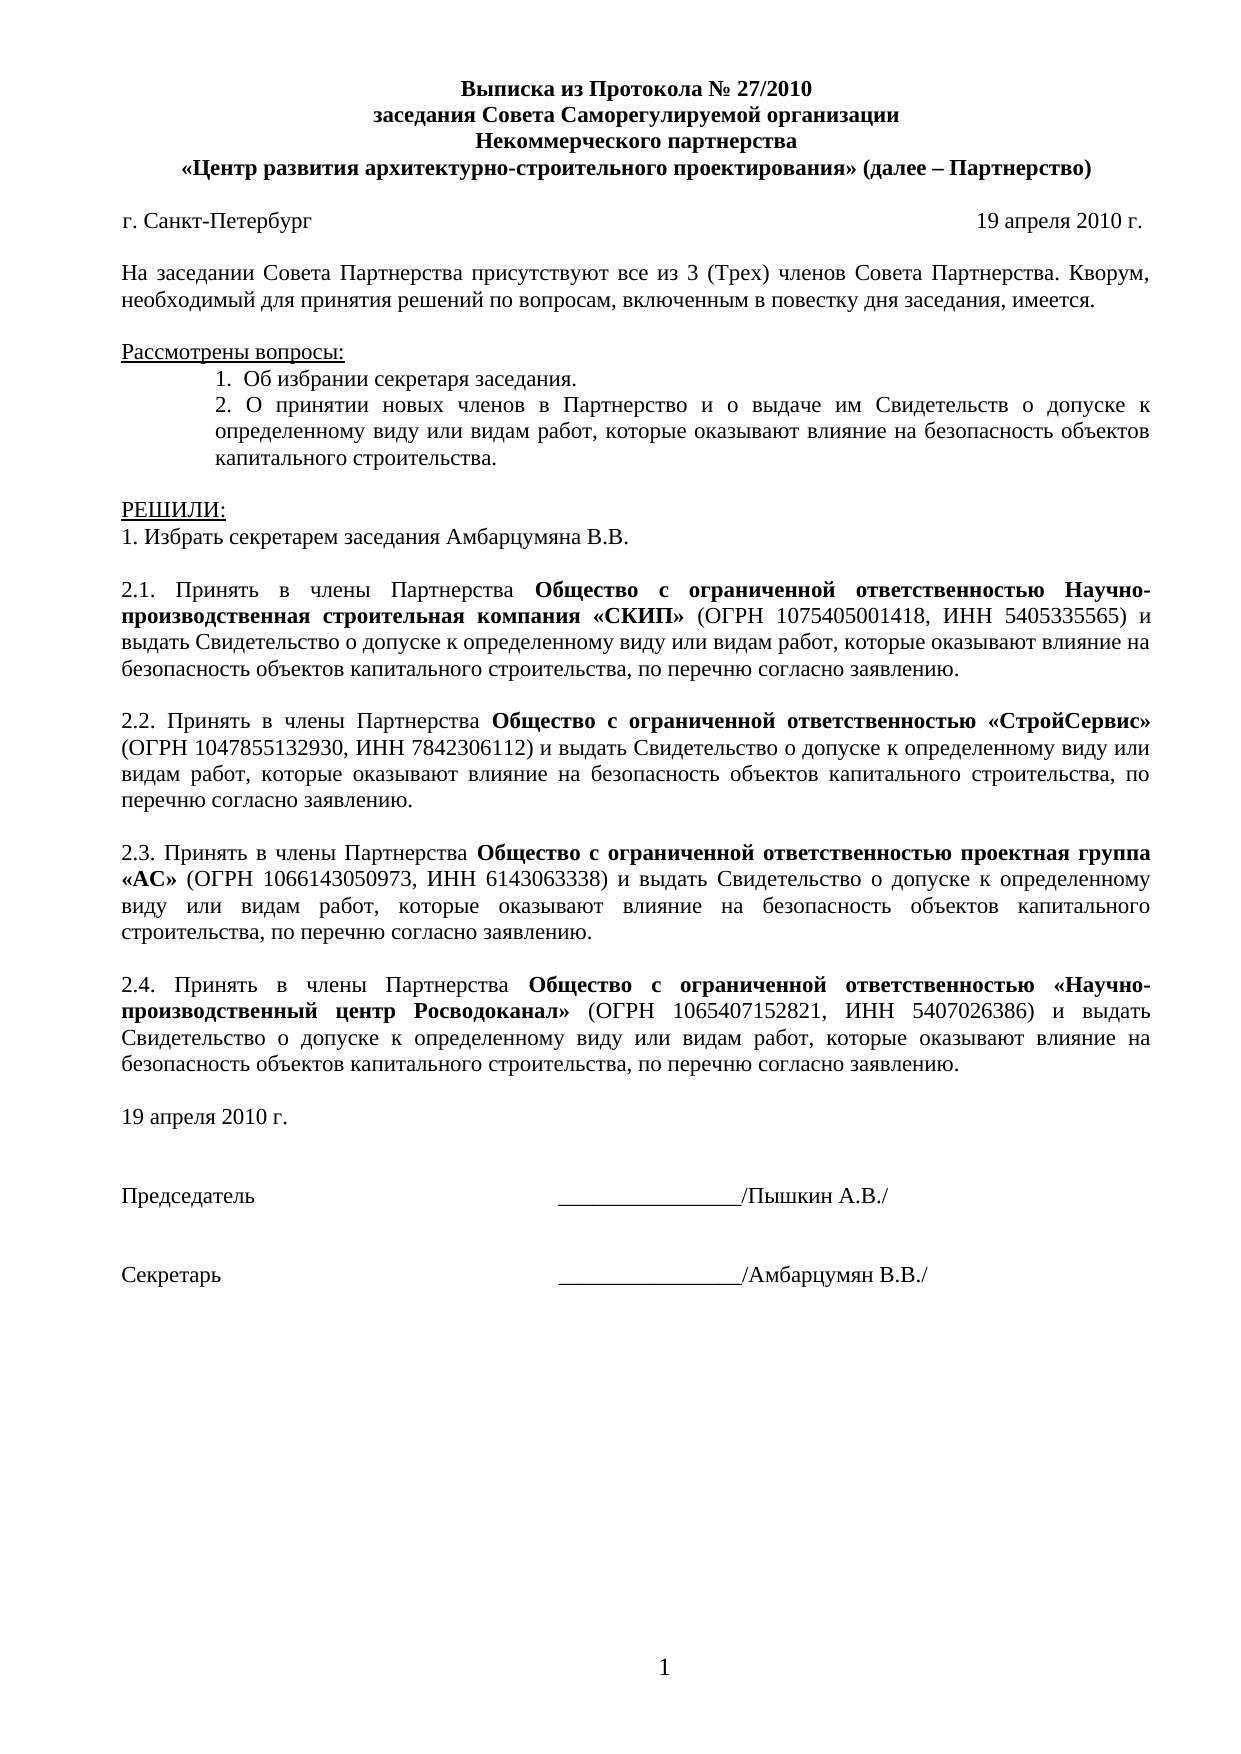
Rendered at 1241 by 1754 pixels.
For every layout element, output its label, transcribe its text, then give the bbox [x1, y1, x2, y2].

table_header 19 апреля 2010 г. [633, 207, 1154, 233]
text 1. Избрать секретарем заседания Амбарцумяна В.В. [121, 523, 1152, 549]
text 19 апреля 2010 г. [121, 1103, 1152, 1129]
table_header г. Санкт-Петербург [111, 207, 632, 233]
text РЕШИЛИ: [121, 497, 1152, 523]
text заседания Совета Саморегулируемой организации [121, 101, 1152, 128]
text Некоммерческого партнерства [121, 128, 1152, 154]
text 2. О принятии новых членов в Партнерство и о выдаче им Свидетельств о допуске к определенному виду или видам работ, которые оказывают влияние на безопасность объектов капитального строительства. [215, 391, 1152, 470]
text 2.4. Принять в члены Партнерства Общество с ограниченной ответственностью «Научно-производственный центр Росводоканал» (ОГРН 1065407152821, ИНН 5407026386) и выдать Свидетельство о допуске к определенному виду или видам работ, которые оказывают влияние на безопасность объектов капитального строительства, по перечню согласно заявлению. [121, 971, 1152, 1076]
text 2.1. Принять в члены Партнерства Общество с ограниченной ответственностью Научно-производственная строительная компания «СКИП» (ОГРН 1075405001418, ИНН 5405335565) и выдать Свидетельство о допуске к определенному виду или видам работ, которые оказывают влияние на безопасность объектов капитального строительства, по перечню согласно заявлению. [121, 576, 1152, 681]
text Выписка из Протокола № 27/2010 [121, 75, 1152, 101]
text 2.3. Принять в члены Партнерства Общество с ограниченной ответственностью проектная группа «АС» (ОГРН 1066143050973, ИНН 6143063338) и выдать Свидетельство о допуске к определенному виду или видам работ, которые оказывают влияние на безопасность объектов капитального строительства, по перечню согласно заявлению. [121, 839, 1152, 944]
text 1. Об избрании секретаря заседания. [215, 365, 1152, 391]
text На заседании Совета Партнерства присутствуют все из 3 (Трех) членов Совета Партнерства. Кворум, необходимый для принятия решений по вопросам, включенным в повестку дня заседания, имеется. [121, 259, 1152, 312]
text «Центр развития архитектурно-строительного проектирования» (далее – Партнерство) [121, 154, 1152, 180]
text Рассмотрены вопросы: [121, 338, 1152, 365]
text Секретарь ________________/Амбарцумян В.В./ [121, 1261, 1152, 1287]
text 2.2. Принять в члены Партнерства Общество с ограниченной ответственностью «СтройСервис» (ОГРН 1047855132930, ИНН 7842306112) и выдать Свидетельство о допуске к определенному виду или видам работ, которые оказывают влияние на безопасность объектов капитального строительства, по перечню согласно заявлению. [121, 707, 1152, 813]
text Председатель ________________/Пышкин А.В./ [121, 1182, 1152, 1208]
